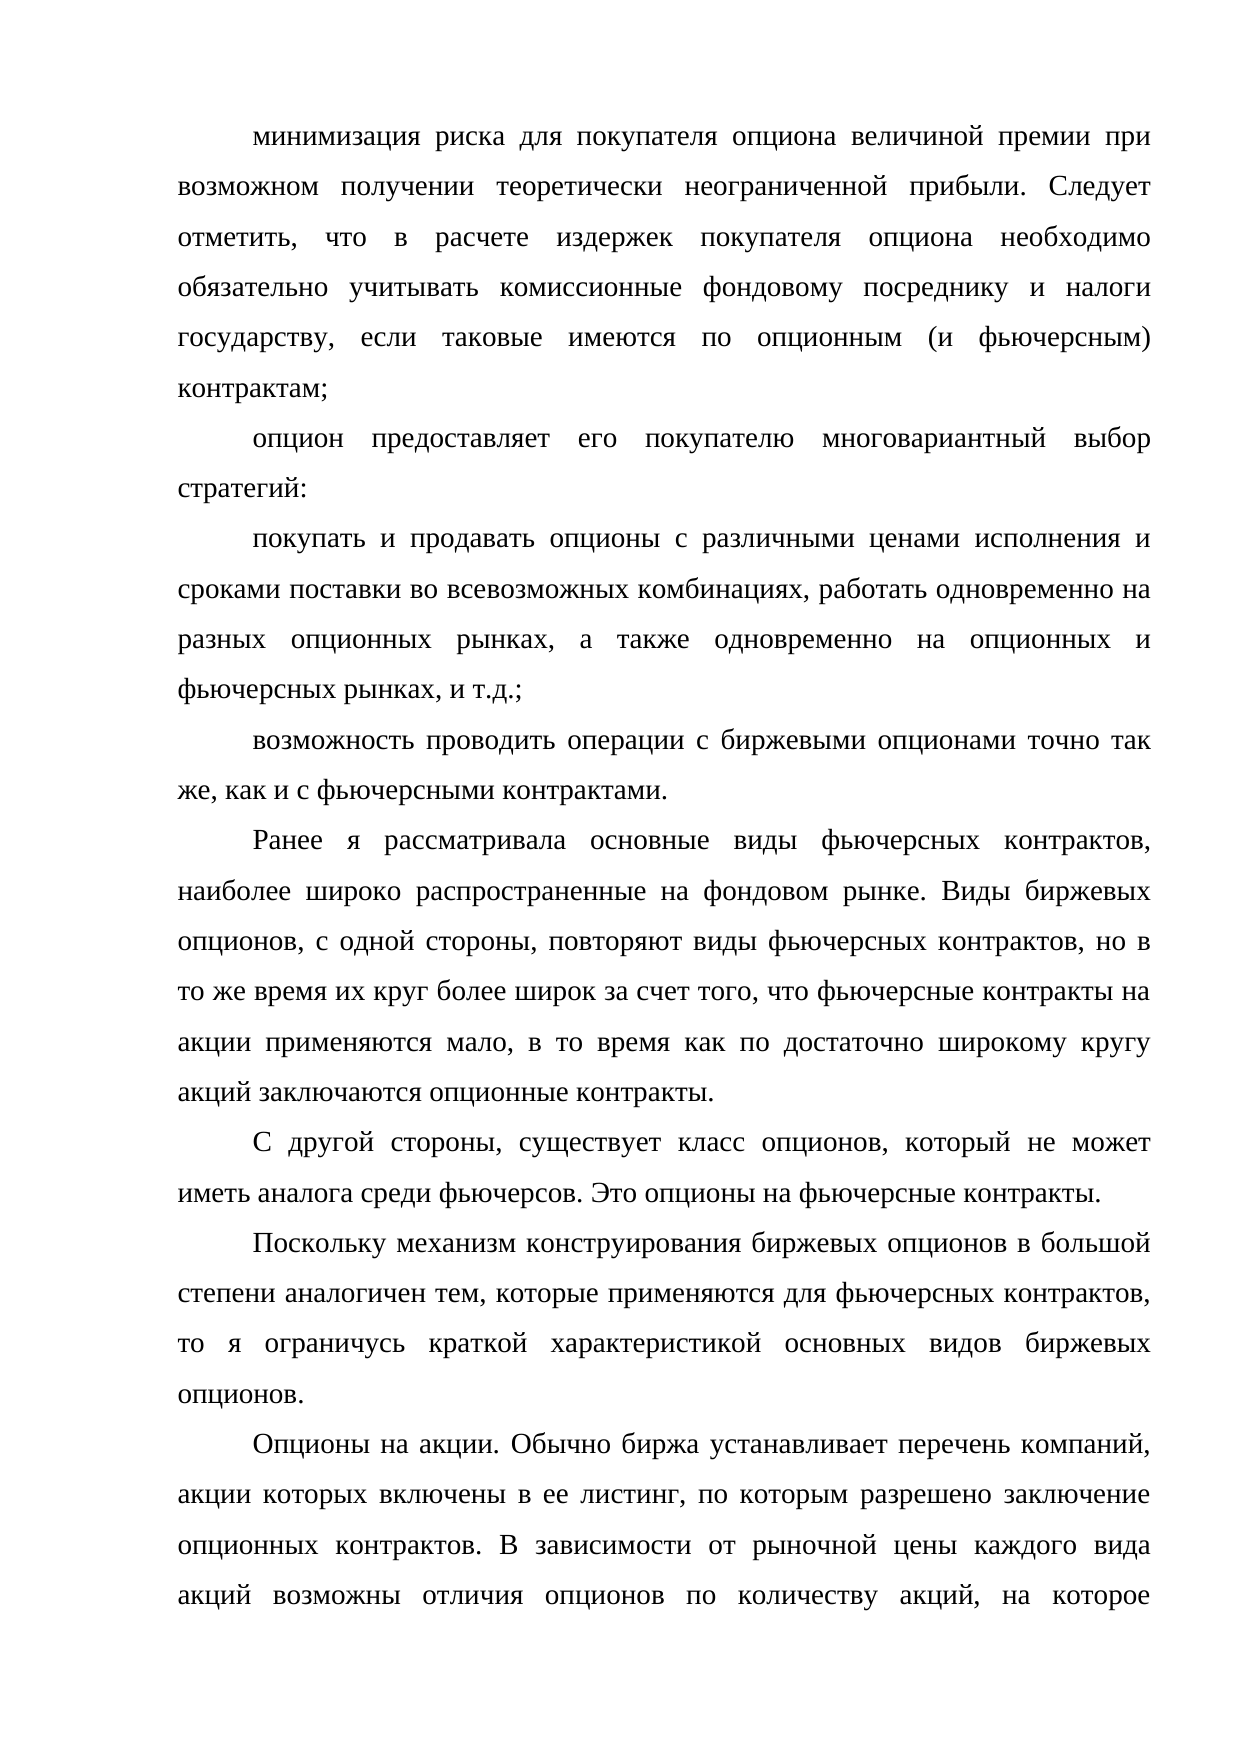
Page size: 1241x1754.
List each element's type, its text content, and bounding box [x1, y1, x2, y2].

text покупать и продавать опционы с различными ценами исполнения и сроками поставки во всевозможных комбинациях, работать одновременно на разных опционных рынках, а также одновременно на опционных и фьючерсных рынках, и т.д.; [177, 521, 1152, 705]
text Ранее я рассматривала основные виды фьючерсных контрактов, наиболее широко распространенные на фондовом рынке. Виды биржевых опционов, с одной стороны, повторяют виды фьючерсных контрактов, но в то же время их круг более широк за счет того, что фьючерсные контракты на акции применяются мало, в то время как по достаточно широкому кругу акций заключаются опционные контракты. [177, 822, 1152, 1108]
text Поскольку механизм конструирования биржевых опционов в большой степени аналогичен тем, которые применяются для фьючерсных контрактов, то я ограничусь краткой характеристикой основных видов биржевых опционов. [177, 1225, 1152, 1409]
text возможность проводить операции с биржевыми опционами точно так же, как и с фьючерсными контрактами. [177, 722, 1152, 806]
text опцион предоставляет его покупателю многовариантный выбор стратегий: [177, 420, 1152, 504]
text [177, 1426, 1152, 1611]
text С другой стороны, существует класс опционов, который не может иметь аналога среди фьючерсов. Это опционы на фьючерсные контракты. [177, 1124, 1152, 1208]
text минимизация риска для покупателя опциона величиной премии при возможном получении теоретически неограниченной прибыли. Следует отметить, что в расчете издержек покупателя опциона необходимо обязательно учитывать комиссионные фондовому посреднику и налоги государству, если таковые имеются по опционным (и фьючерсным) контрактам; [177, 118, 1152, 403]
